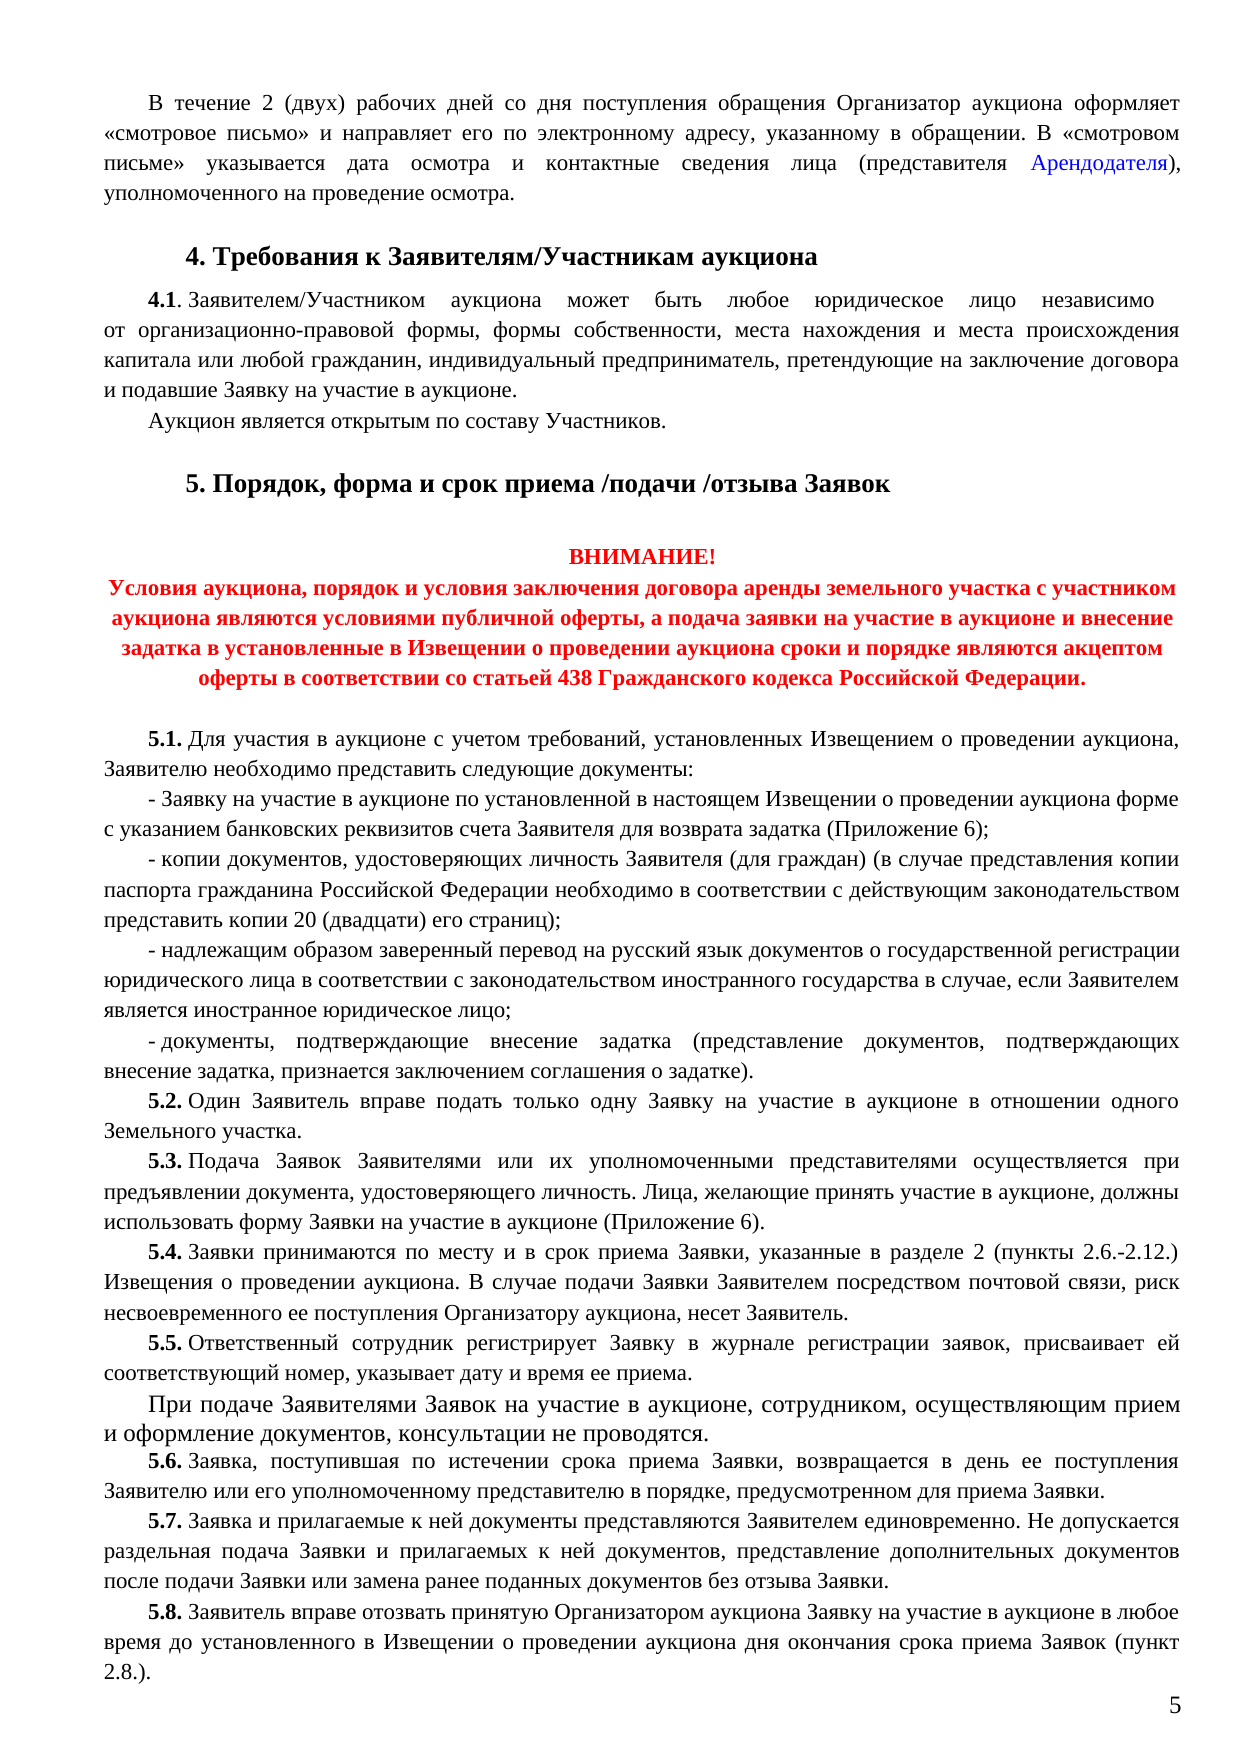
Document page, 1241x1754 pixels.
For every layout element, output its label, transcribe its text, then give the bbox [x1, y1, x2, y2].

text Аукцион является открытым по составу Участников. [103, 407, 1181, 433]
text - документы, подтверждающие внесение задатка (представление документов, подтверждающих внесение задатка, признается заключением соглашения о задатке). [103, 1027, 1181, 1083]
text - Заявку на участие в аукционе по установленной в настоящем Извещении о проведении аукциона форме с указанием банковских реквизитов счета Заявителя для возврата задатка (Приложение 6); [103, 785, 1181, 842]
text При подаче Заявителями Заявок на участие в аукционе, сотрудником, осуществляющим прием и оформление документов, консультации не проводятся. [103, 1389, 1181, 1447]
text 4.1. Заявителем/Участником аукциона может быть любое юридическое лицо независимо от организационно-правовой формы, формы собственности, места нахождения и места происхождения капитала или любой гражданин, индивидуальный предприниматель, претендующие на заключение договора и подавшие Заявку на участие в аукционе. [103, 286, 1181, 403]
text - копии документов, удостоверяющих личность Заявителя (для граждан) (в случае представления копии паспорта гражданина Российской Федерации необходимо в соответствии с действующим законодательством представить копии 20 (двадцати) его страниц); [103, 846, 1181, 932]
text - надлежащим образом заверенный перевод на русский язык документов о государственной регистрации юридического лица в соответствии с законодательством иностранного государства в случае, если Заявителем является иностранное юридическое лицо; [103, 936, 1181, 1023]
text 5.1. Для участия в аукционе с учетом требований, установленных Извещением о проведении аукциона, Заявителю необходимо представить следующие документы: [103, 725, 1181, 781]
text 5.2. Один Заявитель вправе подать только одну Заявку на участие в аукционе в отношении одного Земельного участка. [103, 1087, 1181, 1144]
text ВНИМАНИЕ! [103, 543, 1181, 570]
text 5.8. Заявитель вправе отозвать принятую Организатором аукциона Заявку на участие в аукционе в любое время до установленного в Извещении о проведении аукциона дня окончания срока приема Заявок (пункт 2.8.). [103, 1598, 1181, 1684]
text 5.6. Заявка, поступившая по истечении срока приема Заявки, возвращается в день ее поступления Заявителю или его уполномоченному представителю в порядке, предусмотренном для приема Заявки. [103, 1447, 1181, 1503]
subtitle 4. Требования к Заявителям/Участникам аукциона [185, 240, 1181, 271]
text В течение 2 (двух) рабочих дней со дня поступления обращения Организатор аукциона оформляет «смотровое письмо» и направляет его по электронному адресу, указанному в обращении. В «смотровом письме» указывается дата осмотра и контактные сведения лица (представителя Арендодателя), уполномоченного на проведение осмотра. [103, 89, 1181, 206]
text 5.5. Ответственный сотрудник регистрирует Заявку в журнале регистрации заявок, присваивает ей соответствующий номер, указывает дату и время ее приема. [103, 1329, 1181, 1385]
text 5.4. Заявки принимаются по месту и в срок приема Заявки, указанные в разделе 2 (пункты 2.6.-2.12.) Извещения о проведении аукциона. В случае подачи Заявки Заявителем посредством почтовой связи, риск несвоевременного ее поступления Организатору аукциона, несет Заявитель. [103, 1238, 1181, 1325]
text 5.7. Заявка и прилагаемые к ней документы представляются Заявителем единовременно. Не допускается раздельная подача Заявки и прилагаемых к ней документов, представление дополнительных документов после подачи Заявки или замена ранее поданных документов без отзыва Заявки. [103, 1507, 1181, 1594]
text Условия аукциона, порядок и условия заключения договора аренды земельного участка с участником аукциона являются условиями публичной оферты, а подача заявки на участие в аукционе и внесение задатка в установленные в Извещении о проведении аукциона сроки и порядке являются акцептом оферты в соответствии со статьей 438 Гражданского кодекса Российской Федерации. [103, 574, 1181, 691]
subtitle 5. Порядок, форма и срок приема /подачи /отзыва Заявок [185, 467, 1181, 498]
text 5.3. Подача Заявок Заявителями или их уполномоченными представителями осуществляется при предъявлении документа, удостоверяющего личность. Лица, желающие принять участие в аукционе, должны использовать форму Заявки на участие в аукционе (Приложение 6). [103, 1148, 1181, 1234]
